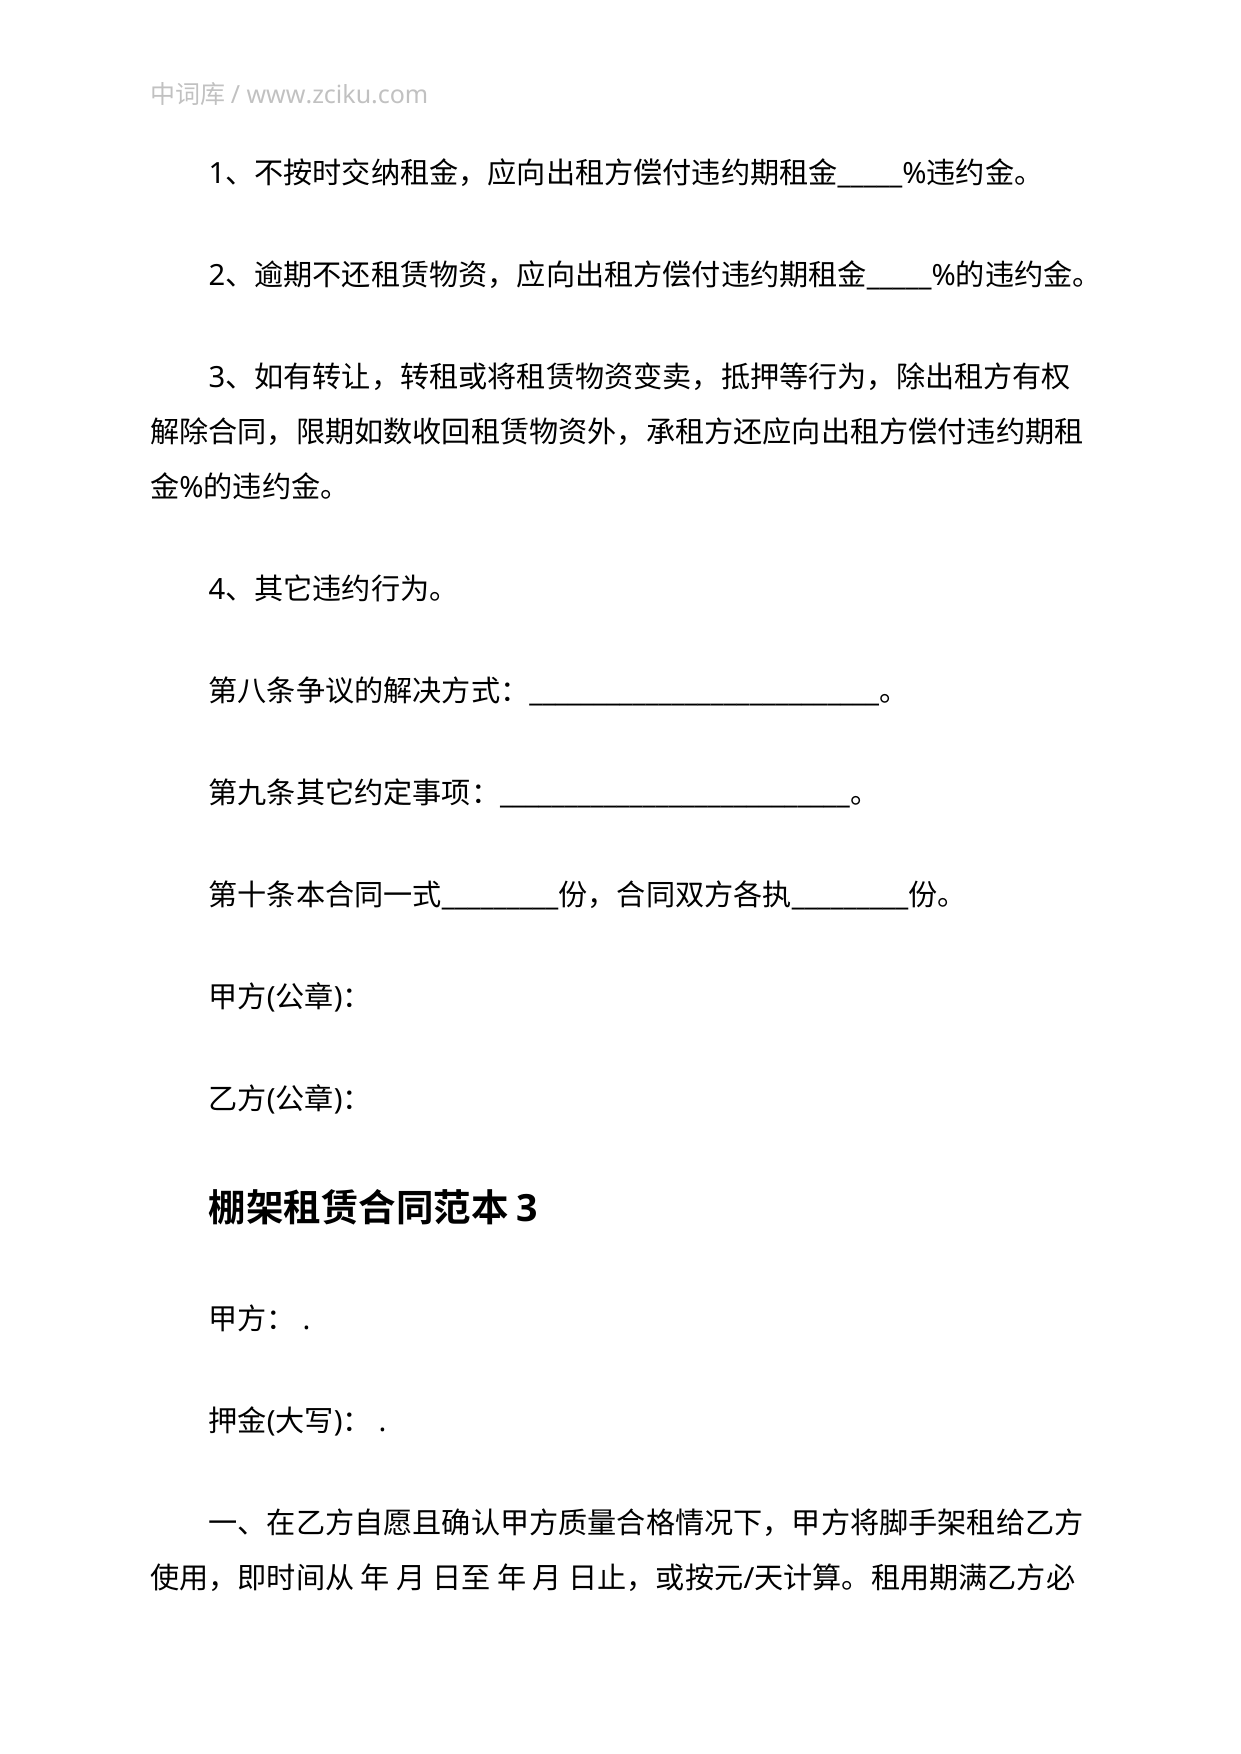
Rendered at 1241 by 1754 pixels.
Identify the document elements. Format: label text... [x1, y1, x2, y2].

text 3、如有转让，转租或将租赁物资变卖，抵押等行为，除出租方有权解除合同，限期如数收回租赁物资外，承租方还应向出租方偿付违约期租金%的违约金。 [150, 354, 1090, 506]
text 4、其它违约行为。 [150, 566, 1090, 608]
text 1、不按时交纳租金，应向出租方偿付违约期租金_____%违约金。 [150, 150, 1090, 192]
text 第九条其它约定事项：___________________________。 [150, 770, 1090, 812]
text 乙方(公章)： [150, 1076, 1090, 1118]
text 押金(大写)： . [150, 1397, 1090, 1440]
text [150, 1499, 1090, 1597]
text 甲方： . [150, 1295, 1090, 1338]
text 甲方(公章)： [150, 974, 1090, 1016]
text 棚架租赁合同范本3 [150, 1178, 1090, 1232]
text 第八条争议的解决方式：___________________________。 [150, 668, 1090, 710]
text 2、逾期不还租赁物资，应向出租方偿付违约期租金_____%的违约金。 [150, 252, 1090, 294]
text 第十条本合同一式_________份，合同双方各执_________份。 [150, 872, 1090, 914]
